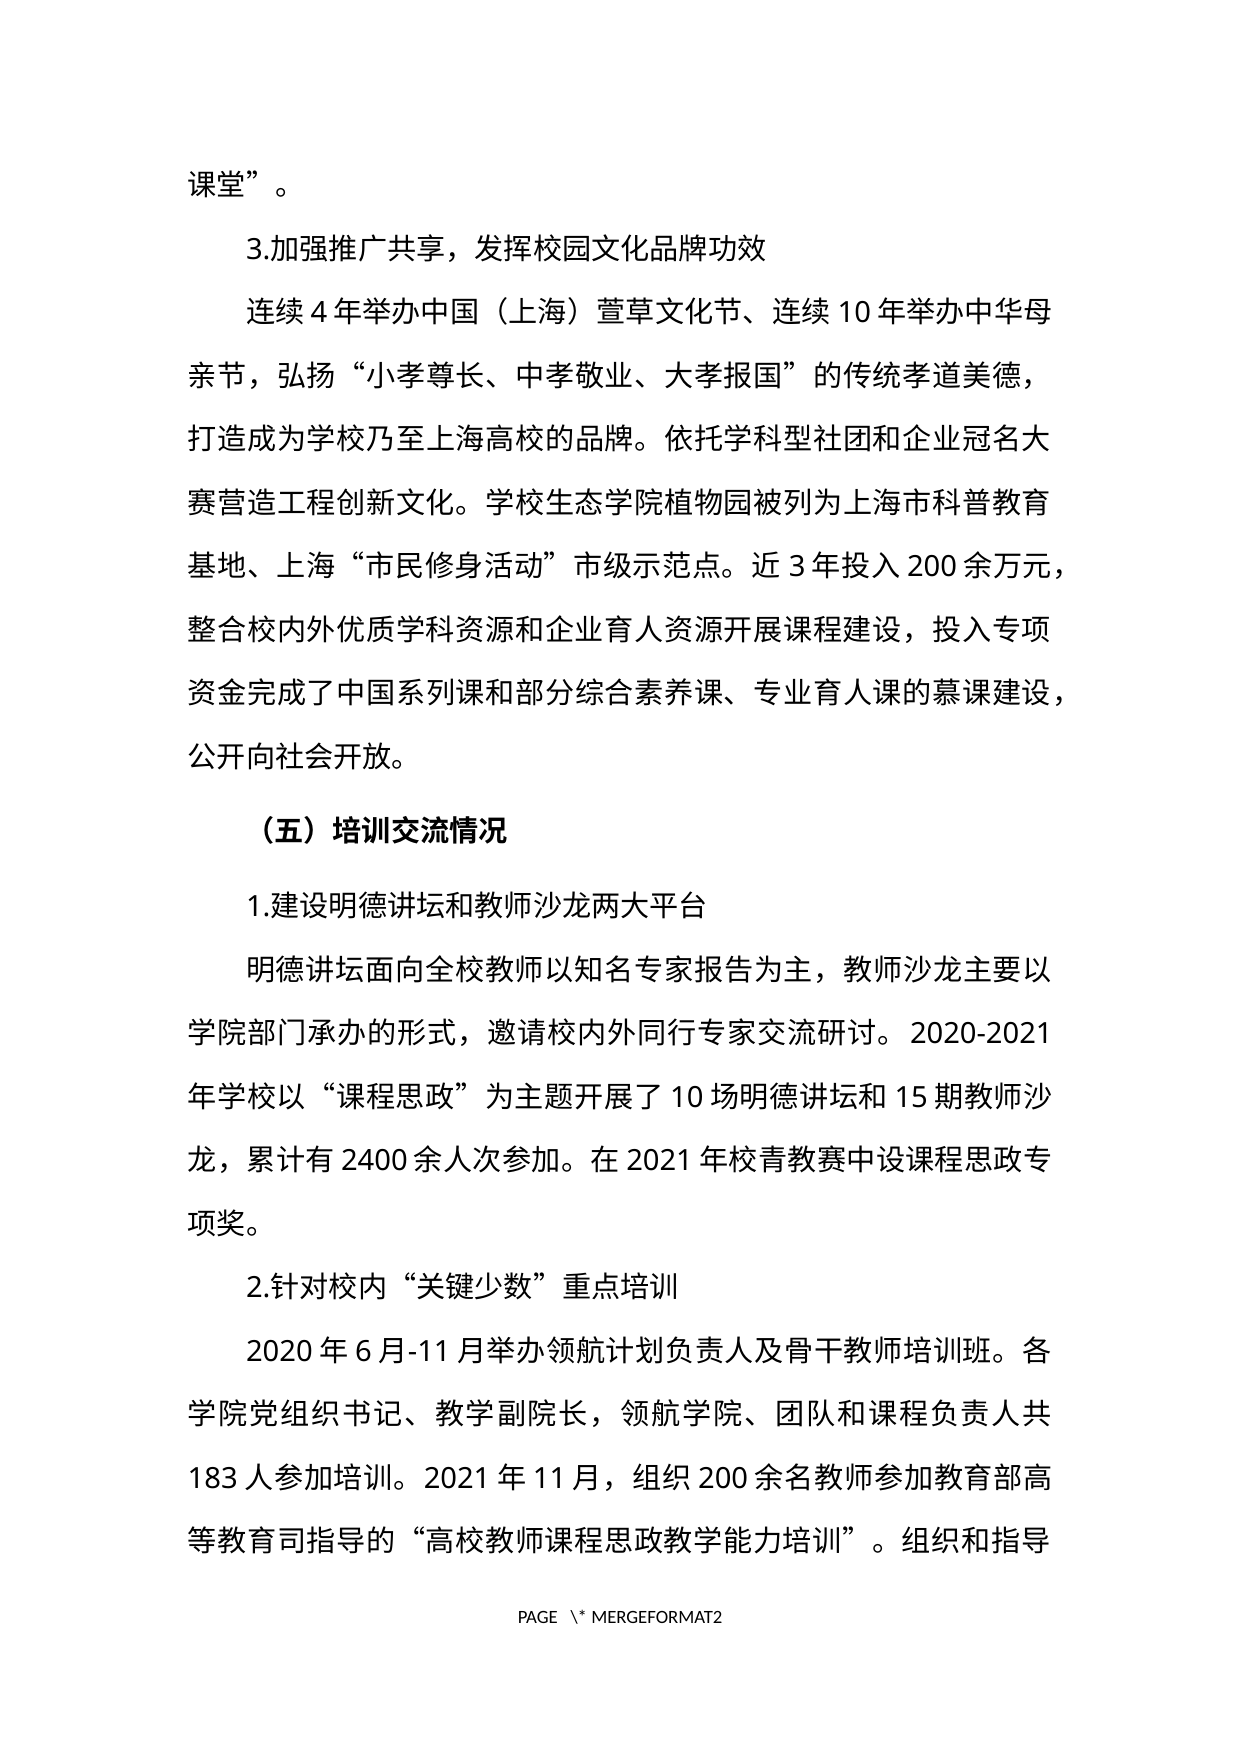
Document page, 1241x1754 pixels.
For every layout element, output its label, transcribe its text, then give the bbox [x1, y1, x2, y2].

text 连续4年举办中国（上海）萱草文化节、连续10年举办中华母亲节，弘扬“小孝尊长、中孝敬业、大孝报国”的传统孝道美德，打造成为学校乃至上海高校的品牌。依托学科型社团和企业冠名大赛营造工程创新文化。学校生态学院植物园被列为上海市科普教育基地、上海“市民修身活动”市级示范点。近3年投入200余万元，整合校内外优质学科资源和企业育人资源开展课程建设，投入专项资金完成了中国系列课和部分综合素养课、专业育人课的慕课建设，公开向社会开放。 [187, 289, 1053, 776]
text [187, 162, 1053, 204]
text 2.针对校内“关键少数”重点培训 [187, 1264, 1053, 1306]
text 明德讲坛面向全校教师以知名专家报告为主，教师沙龙主要以学院部门承办的形式，邀请校内外同行专家交流研讨。2020-2021年学校以“课程思政”为主题开展了10场明德讲坛和15期教师沙龙，累计有2400余人次参加。在2021年校青教赛中设课程思政专项奖。 [187, 946, 1053, 1243]
text 1.建设明德讲坛和教师沙龙两大平台 [187, 883, 1053, 925]
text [187, 1327, 1053, 1560]
text 3.加强推广共享，发挥校园文化品牌功效 [187, 225, 1053, 268]
text （五）培训交流情况 [187, 797, 1053, 862]
